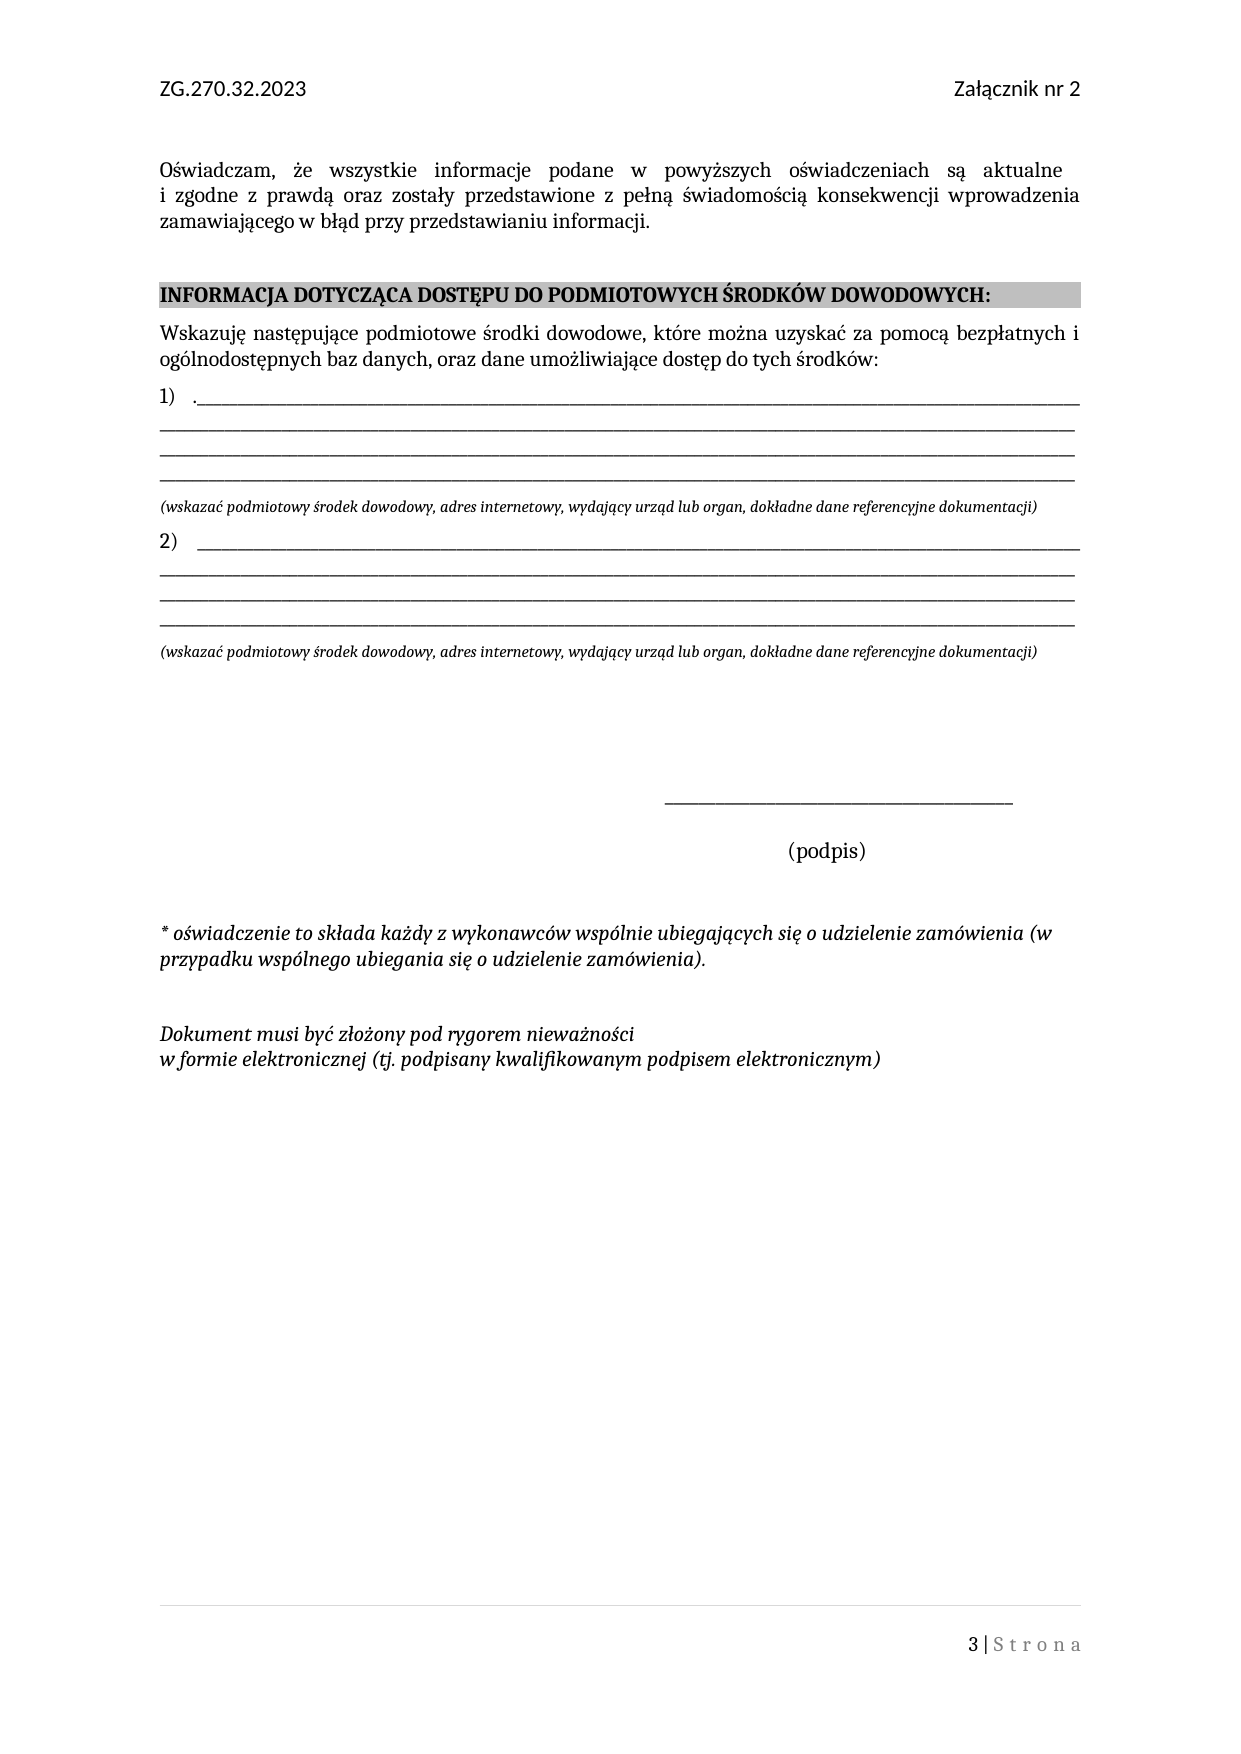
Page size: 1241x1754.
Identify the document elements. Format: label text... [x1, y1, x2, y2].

text * oświadczenie to składa każdy z wykonawców wspólnie ubiegających się o udzielenie zamówienia (w przypadku wspólnego ubiegania się o udzielenie zamówienia). [159, 921, 1081, 971]
text Oświadczam, że wszystkie informacje podane w powyższych oświadczeniach są aktualne i zgodne z prawdą oraz zostały przedstawione z pełną świadomością konsekwencji wprowadzenia zamawiającego w błąd przy przedstawianiu informacji. [159, 158, 1081, 233]
text 2) _____________________________________________________________________________________________________________ ___________________________________________________________________________________________________________________________________________________________________________________________________________________________________________________________________________________________________________________________________________________ [159, 529, 1081, 630]
text Wskazuję następujące podmiotowe środki dowodowe, które można uzyskać za pomocą bezpłatnych i ogólnodostępnych baz danych, oraz dane umożliwiające dostęp do tych środków: [159, 320, 1081, 372]
text INFORMACJA DOTYCZĄCA DOSTĘPU DO PODMIOTOWYCH ŚRODKÓW DOWODOWYCH: [159, 282, 1081, 308]
text Dokument musi być złożony pod rygorem nieważności w formie elektronicznej (tj. podpisany kwalifikowanym podpisem elektronicznym) [159, 1022, 1081, 1072]
text _________________________________________ (podpis) [573, 781, 1081, 864]
text (wskazać podmiotowy środek dowodowy, adres internetowy, wydający urząd lub organ, dokładne dane referencyjne dokumentacji) [159, 498, 1081, 517]
text (wskazać podmiotowy środek dowodowy, adres internetowy, wydający urząd lub organ, dokładne dane referencyjne dokumentacji) [159, 643, 1081, 662]
text 1) ._____________________________________________________________________________________________________________ ___________________________________________________________________________________________________________________________________________________________________________________________________________________________________________________________________________________________________________________________________________________ [159, 384, 1081, 485]
